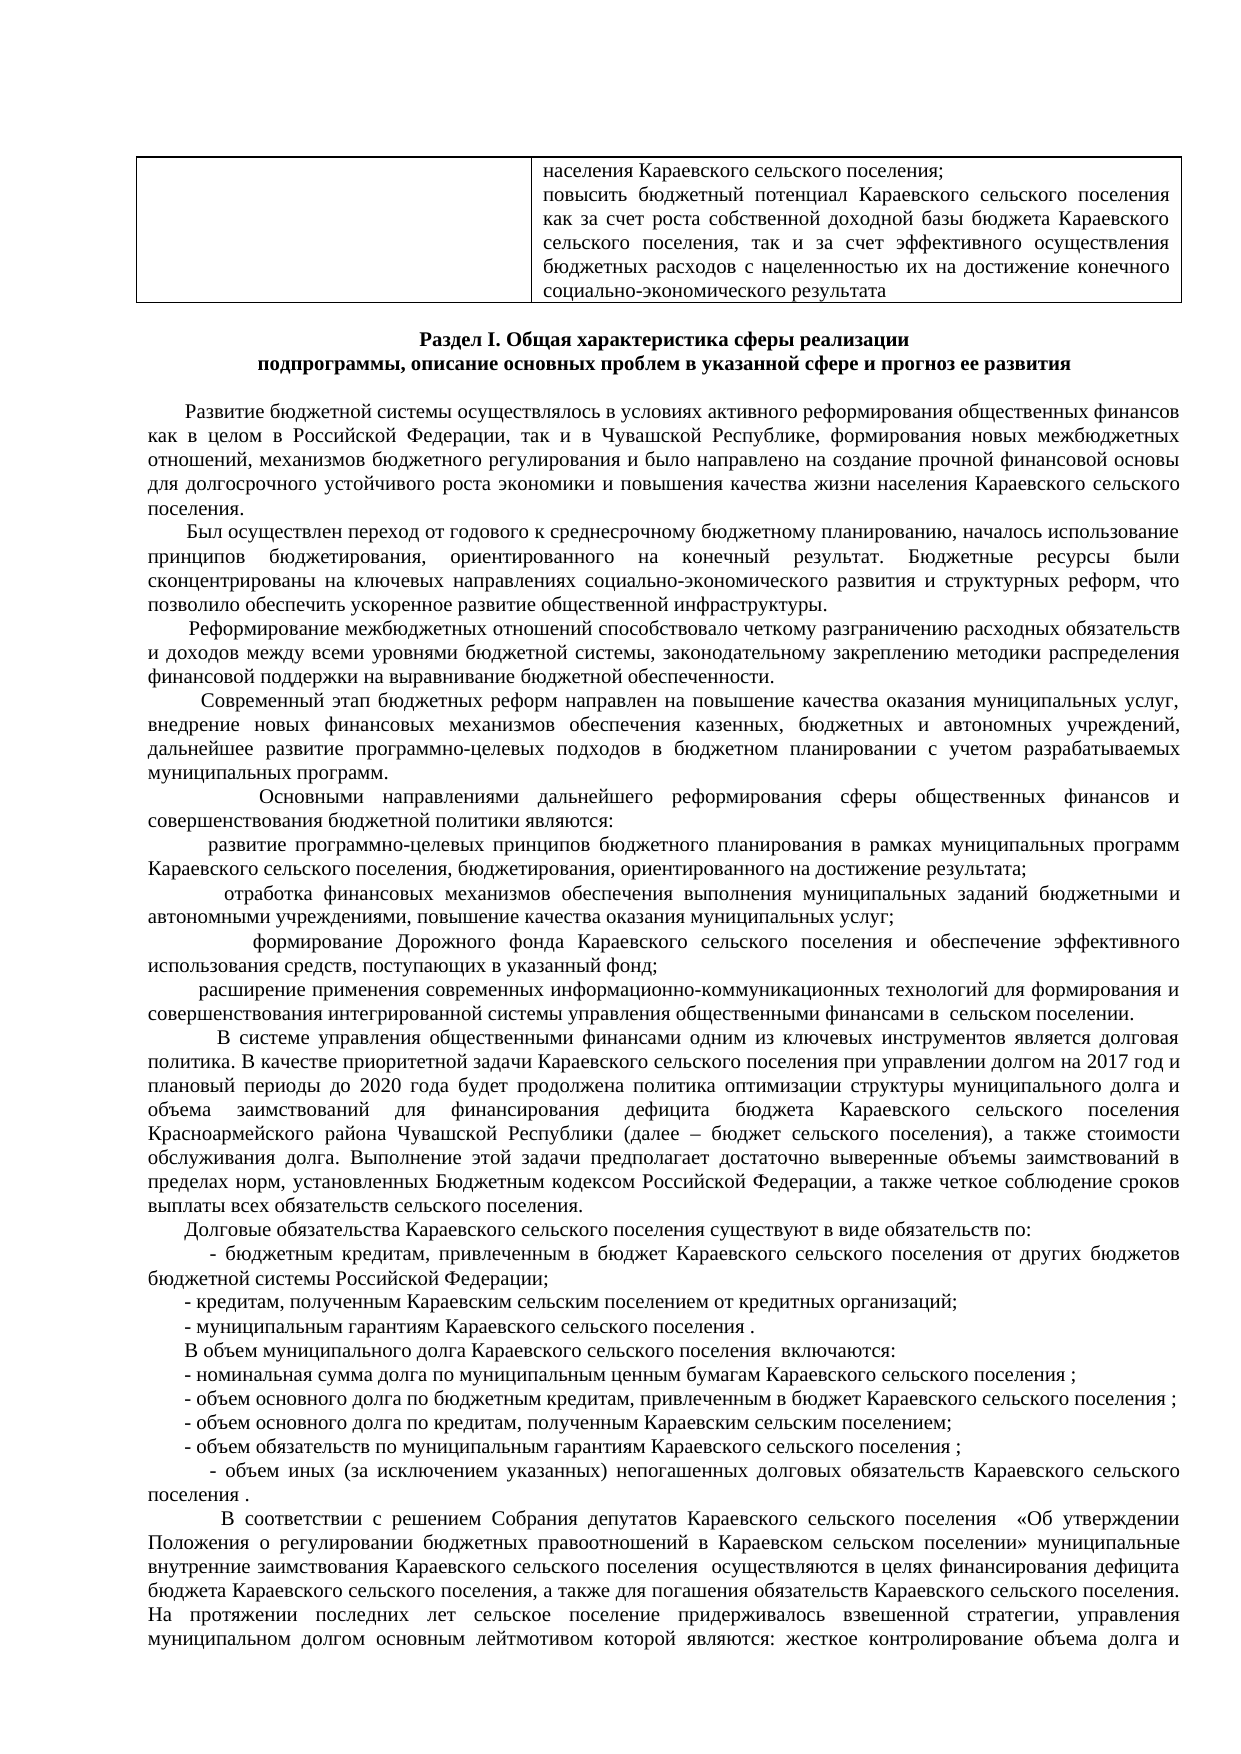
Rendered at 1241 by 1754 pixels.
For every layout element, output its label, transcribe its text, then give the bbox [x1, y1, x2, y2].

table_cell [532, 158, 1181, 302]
text - объем основного долга по кредитам, полученным Караевским сельским поселением; [148, 1410, 1181, 1434]
text Основными направлениями дальнейшего реформирования сферы общественных финансов и совершенствования бюджетной политики являются: [148, 784, 1181, 832]
text Современный этап бюджетных реформ направлен на повышение качества оказания муниципальных услуг, внедрение новых финансовых механизмов обеспечения казенных, бюджетных и автономных учреждений, дальнейшее развитие программно-целевых подходов в бюджетном планировании с учетом разрабатываемых муниципальных программ. [148, 688, 1181, 784]
text - объем иных (за исключением указанных) непогашенных долговых обязательств Караевского сельского поселения . [148, 1458, 1181, 1506]
text - кредитам, полученным Караевским сельским поселением от кредитных организаций; [148, 1289, 1181, 1313]
text развитие программно-целевых принципов бюджетного планирования в рамках муниципальных программ Караевского сельского поселения, бюджетирования, ориентированного на достижение результата; [148, 832, 1181, 880]
text - муниципальным гарантиям Караевского сельского поселения . [148, 1313, 1181, 1338]
text подпрограммы, описание основных проблем в указанной сфере и прогноз ее развития [148, 351, 1181, 375]
text Развитие бюджетной системы осуществлялось в условиях активного реформирования общественных финансов как в целом в Российской Федерации, так и в Чувашской Республике, формирования новых межбюджетных отношений, механизмов бюджетного регулирования и было направлено на создание прочной финансовой основы для долгосрочного устойчивого роста экономики и повышения качества жизни населения Караевского сельского поселения. [148, 399, 1181, 519]
text В объем муниципального долга Караевского сельского поселения включаются: [148, 1338, 1181, 1362]
text - бюджетным кредитам, привлеченным в бюджет Караевского сельского поселения от других бюджетов бюджетной системы Российской Федерации; [148, 1241, 1181, 1289]
text - объем основного долга по бюджетным кредитам, привлеченным в бюджет Караевского сельского поселения ; [148, 1386, 1181, 1410]
text отработка финансовых механизмов обеспечения выполнения муниципальных заданий бюджетными и автономными учреждениями, повышение качества оказания муниципальных услуг; [148, 880, 1181, 928]
text Реформирование межбюджетных отношений способствовало четкому разграничению расходных обязательств и доходов между всеми уровнями бюджетной системы, законодательному закреплению методики распределения финансовой поддержки на выравнивание бюджетной обеспеченности. [148, 616, 1181, 688]
text Был осуществлен переход от годового к среднесрочному бюджетному планированию, началось использование принципов бюджетирования, ориентированного на конечный результат. Бюджетные ресурсы были сконцентрированы на ключевых направлениях социально-экономического развития и структурных реформ, что позволило обеспечить ускоренное развитие общественной инфраструктуры. [148, 519, 1181, 616]
text В системе управления общественными финансами одним из ключевых инструментов является долговая политика. В качестве приоритетной задачи Караевского сельского поселения при управлении долгом на 2017 год и плановый периоды до 2020 года будет продолжена политика оптимизации структуры муниципального долга и объема заимствований для финансирования дефицита бюджета Караевского сельского поселения Красноармейского района Чувашской Республики (далее – бюджет сельского поселения), а также стоимости обслуживания долга. Выполнение этой задачи предполагает достаточно выверенные объемы заимствований в пределах норм, установленных Бюджетным кодексом Российской Федерации, а также четкое соблюдение сроков выплаты всех обязательств сельского поселения. [148, 1025, 1181, 1217]
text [148, 1506, 1181, 1650]
text Долговые обязательства Караевского сельского поселения существуют в виде обязательств по: [148, 1217, 1181, 1241]
text - номинальная сумма долга по муниципальным ценным бумагам Караевского сельского поселения ; [148, 1362, 1181, 1386]
text Раздел I. Общая характеристика сферы реализации [148, 327, 1181, 351]
text формирование Дорожного фонда Караевского сельского поселения и обеспечение эффективного использования средств, поступающих в указанный фонд; [148, 928, 1181, 977]
text - объем обязательств по муниципальным гарантиям Караевского сельского поселения ; [148, 1434, 1181, 1458]
text расширение применения современных информационно-коммуникационных технологий для формирования и совершенствования интегрированной системы управления общественными финансами в сельском поселении. [148, 977, 1181, 1025]
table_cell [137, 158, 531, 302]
